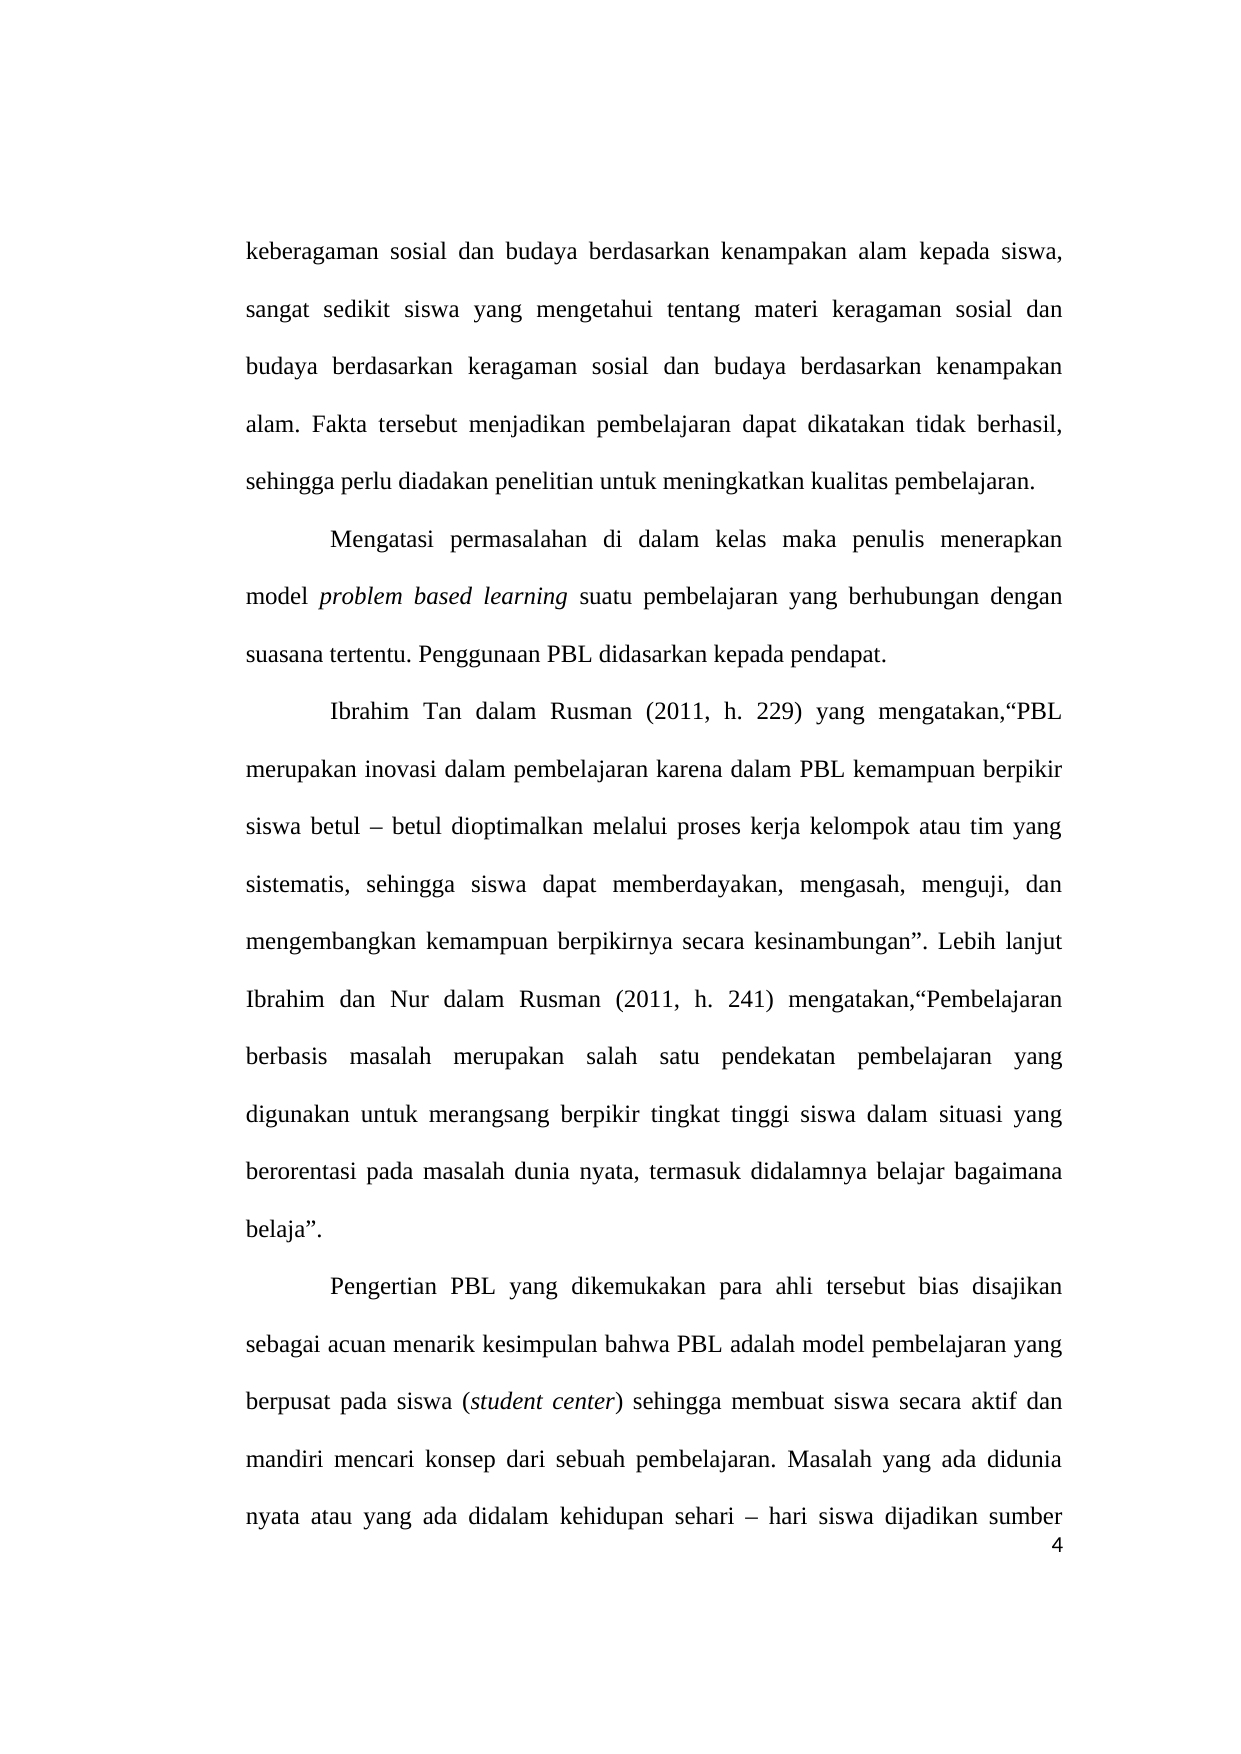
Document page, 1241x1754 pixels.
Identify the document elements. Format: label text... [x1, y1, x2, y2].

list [246, 236, 1063, 495]
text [246, 1271, 1063, 1530]
list Mengatasi permasalahan di dalam kelas maka penulis menerapkan model problem based learning suatu pembelajaran yang berhubungan dengan suasana tertentu. Penggunaan PBL didasarkan kepada pendapat. [246, 524, 1063, 667]
list Ibrahim Tan dalam Rusman (2011, h. 229) yang mengatakan,“PBL merupakan inovasi dalam pembelajaran karena dalam PBL kemampuan berpikir siswa betul – betul dioptimalkan melalui proses kerja kelompok atau tim yang sistematis, sehingga siswa dapat memberdayakan, mengasah, menguji, dan mengembangkan kemampuan berpikirnya secara kesinambungan”. Lebih lanjut Ibrahim dan Nur dalam Rusman (2011, h. 241) mengatakan,“Pembelajaran berbasis masalah merupakan salah satu pendekatan pembelajaran yang digunakan untuk merangsang berpikir tingkat tinggi siswa dalam situasi yang berorentasi pada masalah dunia nyata, termasuk didalamnya belajar bagaimana belaja”. [246, 696, 1063, 1242]
